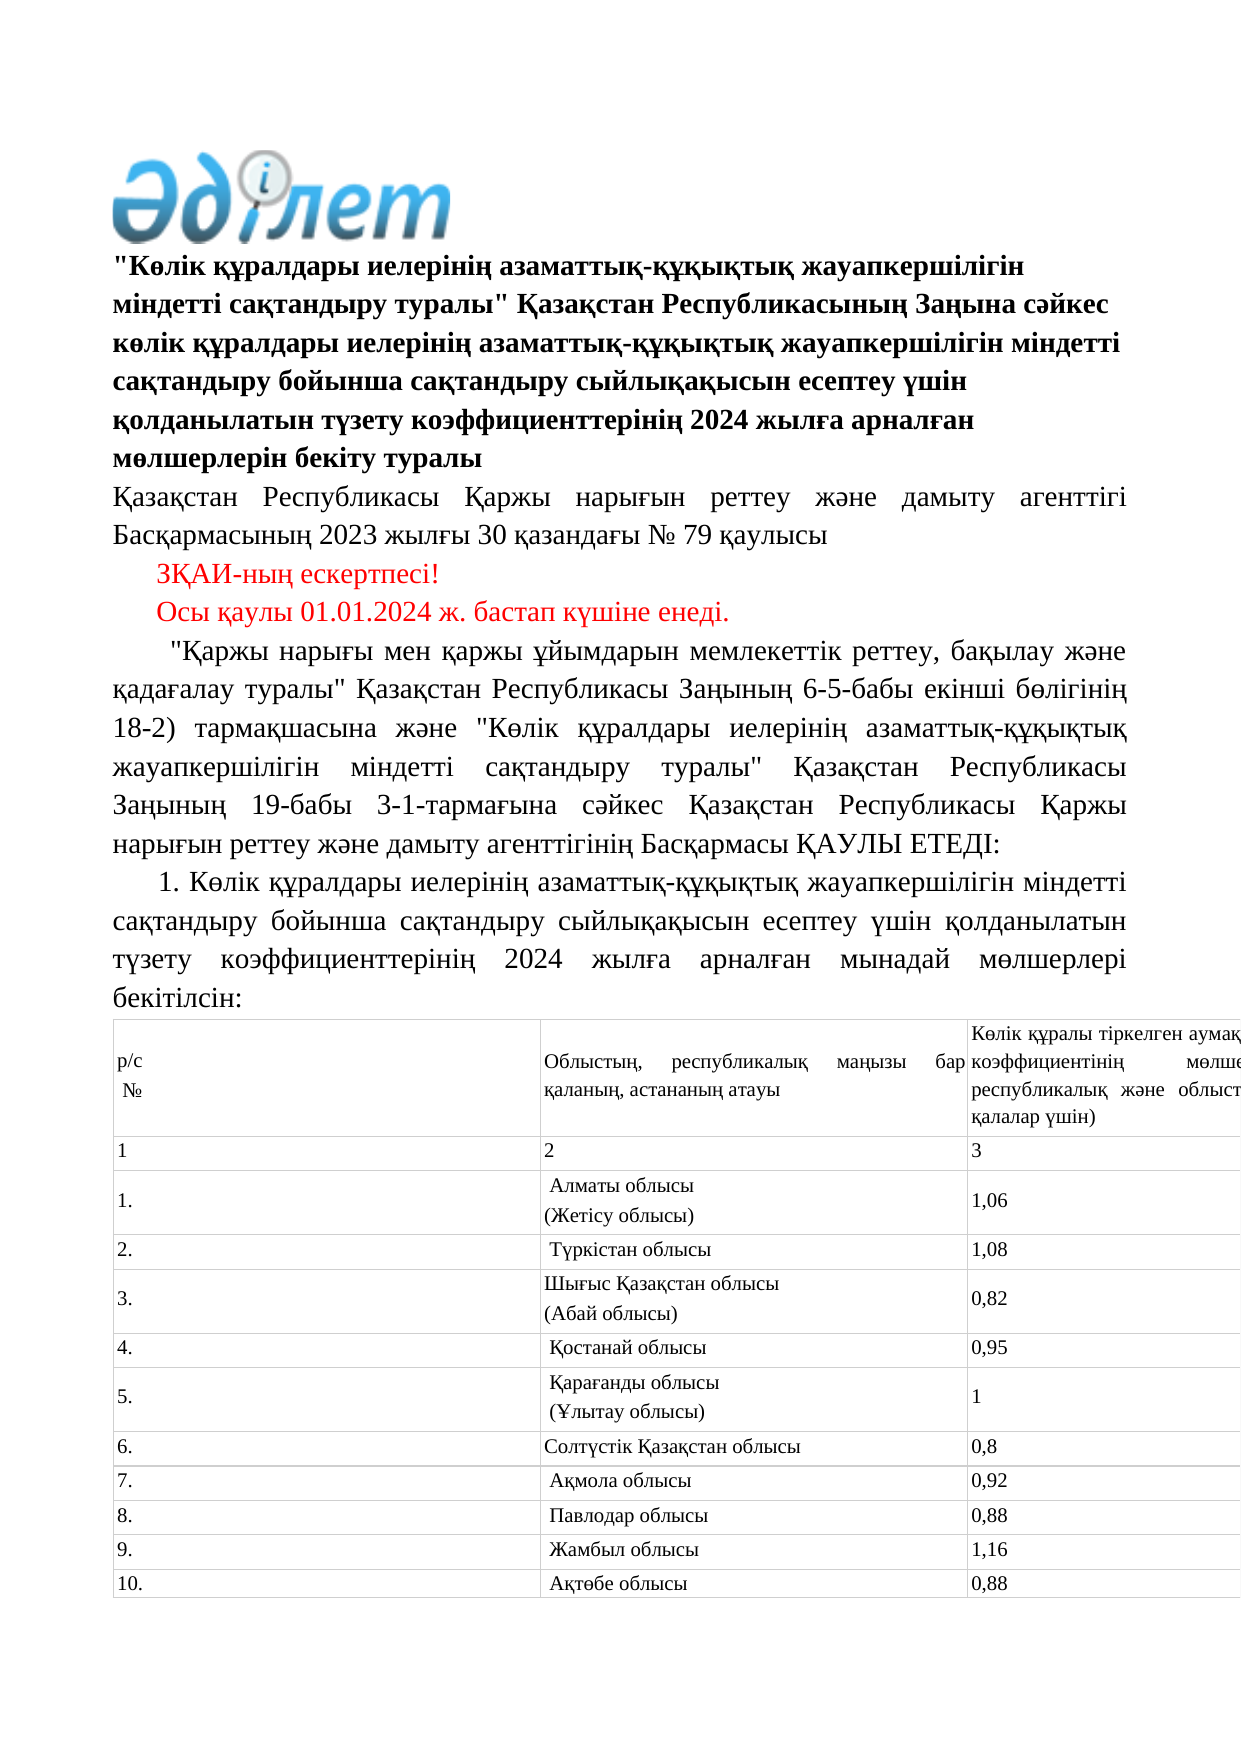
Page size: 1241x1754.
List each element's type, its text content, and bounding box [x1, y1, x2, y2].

table_cell 6. [114, 1432, 540, 1465]
table_cell Ақтөбе облысы [541, 1570, 967, 1597]
table_cell 8. [114, 1501, 540, 1534]
table_cell Павлодар облысы [541, 1501, 967, 1534]
text Осы қаулы 01.01.2024 ж. бастап күшіне енеді. [112, 594, 1128, 628]
table_cell 3. [114, 1270, 540, 1332]
table_cell Қостанай облысы [541, 1334, 967, 1367]
table_cell 2. [114, 1235, 540, 1268]
table_header Көлік құралы тіркелген аумақ бойынша түзету коэффициентінің мөлшері (астана, республикалық және облыстық маңызы бар қалалар үшін) [968, 1020, 1240, 1136]
table_cell 1. [114, 1171, 540, 1234]
table_cell Солтүстік Қазақстан облысы [541, 1432, 967, 1465]
table_cell 0,92 [968, 1467, 1240, 1500]
table_cell Түркістан облысы [541, 1235, 967, 1268]
table_cell 0,88 [968, 1501, 1240, 1534]
table_header р/с № [114, 1020, 540, 1136]
table_cell 5. [114, 1368, 540, 1431]
table_cell Ақмола облысы [541, 1467, 967, 1500]
table_cell Қарағанды облысы (Ұлытау облысы) [541, 1368, 967, 1431]
table_cell Алматы облысы (Жетісу облысы) [541, 1171, 967, 1234]
text Қазақстан Республикасы Қаржы нарығын реттеу және дамыту агенттігі Басқармасының 2023 жылғы 30 қазандағы № 79 қаулысы [112, 479, 1128, 551]
table_cell 7. [114, 1467, 540, 1500]
table_cell 1,16 [968, 1535, 1240, 1568]
table_cell 1,08 [968, 1235, 1240, 1268]
text "Қаржы нарығы мен қаржы ұйымдарын мемлекеттік реттеу, бақылау және қадағалау туралы" Қазақстан Республикасы Заңының 6-5-бабы екінші бөлігінің 18-2) тармақшасына және "Көлік құралдары иелерінің азаматтық-құқықтық жауапкершілігін міндетті сақтандыру туралы" Қазақстан Республикасы Заңының 19-бабы 3-1-тармағына сәйкес Қазақстан Республикасы Қаржы нарығын реттеу және дамыту агенттігінің Басқармасы ҚАУЛЫ ЕТЕДІ: [112, 633, 1128, 859]
table_cell 2 [541, 1137, 967, 1170]
table_header Облыстың, республикалық маңызы бар қаланың, астананың атауы [541, 1020, 967, 1136]
table_cell 1 [968, 1368, 1240, 1431]
table_cell Шығыс Қазақстан облысы (Абай облысы) [541, 1270, 967, 1332]
table_cell 3 [968, 1137, 1240, 1170]
table_cell Жамбыл облысы [541, 1535, 967, 1568]
table_cell 1,06 [968, 1171, 1240, 1234]
picture [112, 150, 451, 244]
table_cell 4. [114, 1334, 540, 1367]
table_cell 9. [114, 1535, 540, 1568]
table_cell 0,88 [968, 1570, 1240, 1597]
table_cell 10. [114, 1570, 540, 1597]
table_cell 0,82 [968, 1270, 1240, 1332]
table_cell 1 [114, 1137, 540, 1170]
text 1. Көлік құралдары иелерінің азаматтық-құқықтық жауапкершілігін міндетті сақтандыру бойынша сақтандыру сыйлықақысын есептеу үшін қолданылатын түзету коэффициенттерінің 2024 жылға арналған мынадай мөлшерлері бекітілсін: [112, 864, 1128, 1013]
table_cell 0,8 [968, 1432, 1240, 1465]
text ЗҚАИ-ның ескертпесі! [112, 556, 1128, 589]
table_cell 0,95 [968, 1334, 1240, 1367]
text "Көлік құралдары иелерінің азаматтық-құқықтық жауапкершілігін міндетті сақтандыру туралы" Қазақстан Республикасының Заңына сәйкес көлік құралдары иелерінің азаматтық-құқықтық жауапкершілігін міндетті сақтандыру бойынша сақтандыру сыйлықақысын есептеу үшін қолданылатын түзету коэффициенттерінің 2024 жылға арналған мөлшерлерін бекіту туралы [112, 248, 1128, 474]
